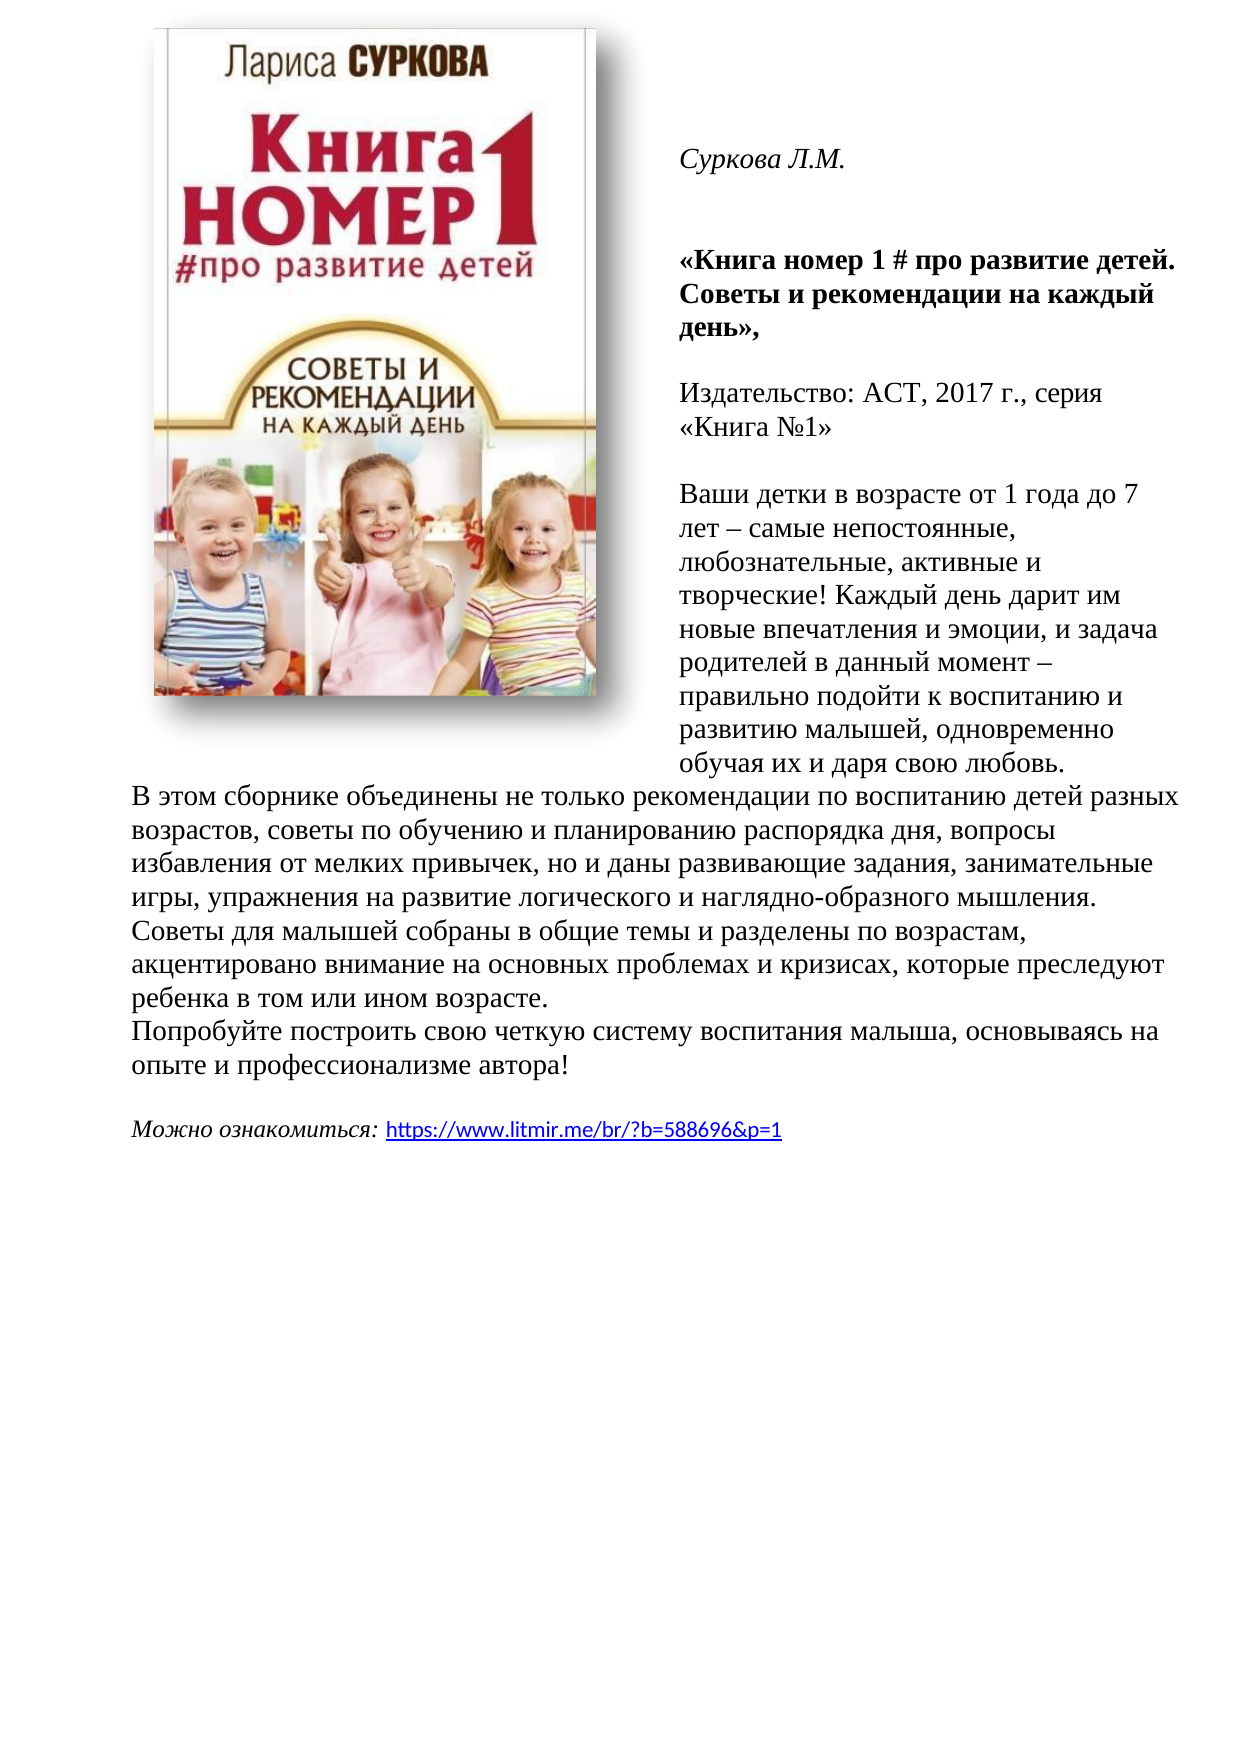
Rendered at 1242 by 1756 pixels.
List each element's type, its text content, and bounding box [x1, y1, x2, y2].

text «Книга №1» [679, 409, 1210, 443]
picture [135, 7, 649, 749]
text Издательство: АСТ, 2017 г., серия [679, 376, 1210, 409]
text «Книга номер 1 # про развитие детей. Советы и рекомендации на каждый день», [679, 242, 1210, 343]
text В этом сборнике объединены не только рекомендации по воспитанию детей разных возрастов, советы по обучению и планированию распорядка дня, вопросы [131, 778, 1210, 846]
text творческие! Каждый день дарит им новые впечатления и эмоции, и задача родителей в данный момент – правильно подойти к воспитанию и развитию малышей, одновременно обучая их и даря свою любовь. [679, 577, 1172, 778]
text Можно ознакомиться: https://www.litmir.me/br/?b=588696&p=1 [131, 1114, 1210, 1143]
text Суркова Л.М. [679, 141, 1210, 174]
text избавления от мелких привычек, но и даны развивающие задания, занимательные игры, упражнения на развитие логического и наглядно-образного мышления. [131, 846, 1210, 913]
text Советы для малышей собраны в общие темы и разделены по возрастам, акцентировано внимание на основных проблемах и кризисах, которые преследуют ребенка в том или ином возрасте. [131, 913, 1210, 1013]
text Ваши детки в возрасте от 1 года до 7 лет – самые непостоянные, любознательные, активные и [679, 477, 1172, 577]
text Попробуйте построить свою четкую систему воспитания малыша, основываясь на опыте и профессионализме автора! [131, 1013, 1210, 1080]
